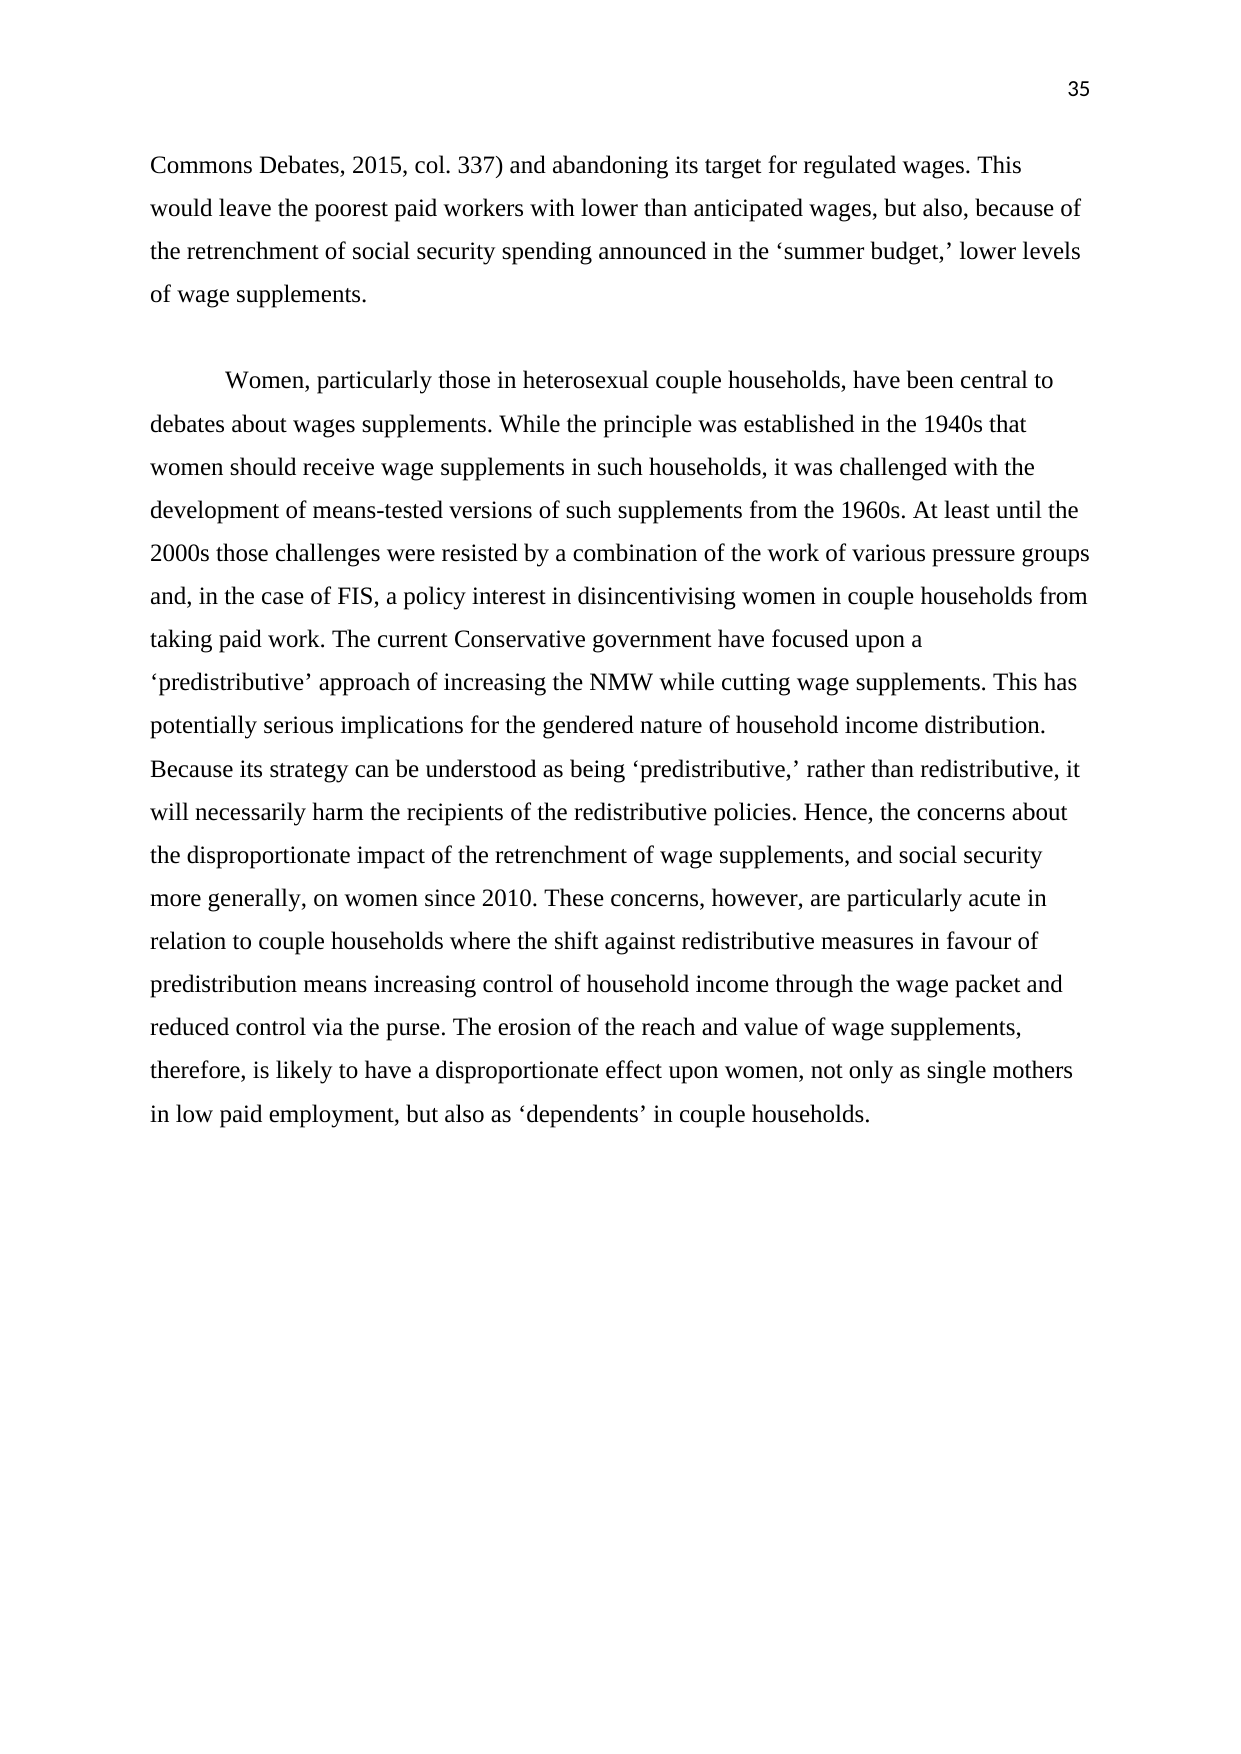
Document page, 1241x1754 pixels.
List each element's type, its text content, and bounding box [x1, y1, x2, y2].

text Women, particularly those in heterosexual couple households, have been central to debates about wages supplements. While the principle was established in the 1940s that women should receive wage supplements in such households, it was challenged with the development of means-tested versions of such supplements from the 1960s. At least until the 2000s those challenges were resisted by a combination of the work of various pressure groups and, in the case of FIS, a policy interest in disincentivising women in couple households from taking paid work. The current Conservative government have focused upon a ‘predistributive’ approach of increasing the NMW while cutting wage supplements. This has potentially serious implications for the gendered nature of household income distribution. Because its strategy can be understood as being ‘predistributive,’ rather than redistributive, it will necessarily harm the recipients of the redistributive policies. Hence, the concerns about the disproportionate impact of the retrenchment of wage supplements, and social security more generally, on women since 2010. These concerns, however, are particularly acute in relation to couple households where the shift against redistributive measures in favour of predistribution means increasing control of household income through the wage packet and reduced control via the purse. The erosion of the reach and value of wage supplements, therefore, is likely to have a disproportionate effect upon women, not only as single mothers in low paid employment, but also as ‘dependents’ in couple households. [150, 366, 1090, 1127]
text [150, 150, 1090, 308]
